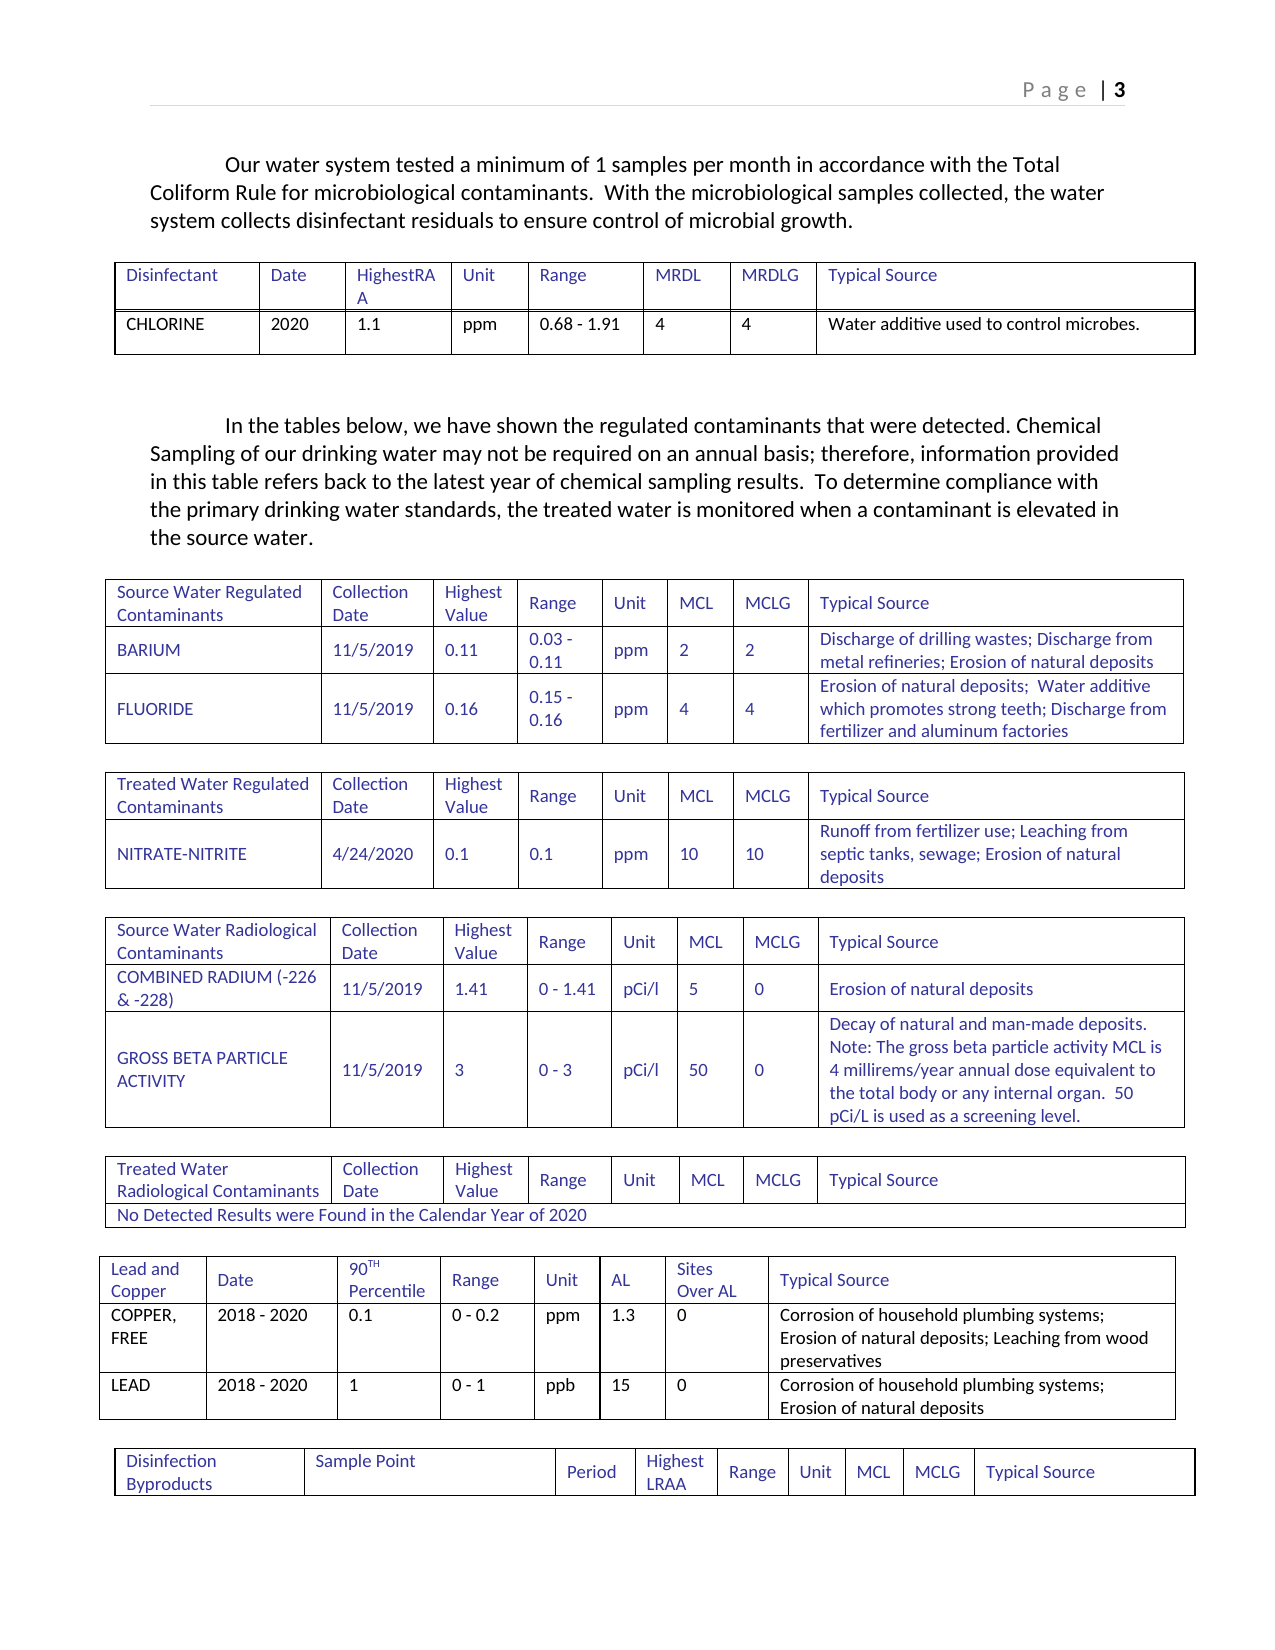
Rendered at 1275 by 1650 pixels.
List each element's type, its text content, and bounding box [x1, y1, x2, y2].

table_cell 0.11 [434, 627, 517, 673]
table_cell 11/5/2019 [331, 1012, 443, 1127]
table_cell 10 [669, 820, 733, 888]
text In the tables below, we have shown the regulated contaminants that were detected. Chemical Sampling of our drinking water may not be required on an annual basis; therefore, information provided in this table refers back to the latest year of chemical sampling results. To determine compliance with the primary drinking water standards, the treated water is monitored when a contaminant is elevated in the source water. [150, 411, 1125, 551]
table_cell 0 - 3 [528, 1012, 611, 1127]
table_cell 0.15 - 0.16 [518, 674, 602, 742]
table_cell COMBINED RADIUM (-226 & -228) [106, 965, 330, 1011]
table_cell Corrosion of household plumbing systems; Erosion of natural deposits; Leaching from wood preservatives [769, 1304, 1175, 1372]
table_cell GROSS BETA PARTICLE ACTIVITY [106, 1012, 330, 1127]
table_cell 15 [601, 1373, 665, 1419]
table_cell 1.41 [444, 965, 527, 1011]
table_cell 4 [734, 674, 808, 742]
table_header Typical Source [975, 1449, 1194, 1495]
table_header Typical Source [769, 1257, 1175, 1302]
table_header Typical Source [809, 773, 1184, 818]
table_cell ppm [603, 820, 668, 888]
table_header Typical Source [817, 263, 1194, 309]
table_cell 1 [338, 1373, 440, 1419]
table_cell Erosion of natural deposits [819, 965, 1184, 1011]
table_header Source Water Radiological Contaminants [106, 918, 330, 964]
table_cell BARIUM [106, 627, 321, 673]
table_header Typical Source [809, 580, 1183, 626]
table_cell 4/24/2020 [322, 820, 433, 888]
table_cell 50 [678, 1012, 743, 1127]
table_header Unit [535, 1257, 599, 1302]
table_header Date [260, 263, 345, 309]
table_header Typical Source [819, 918, 1184, 964]
table_header Highest Value [444, 1157, 528, 1203]
table_header Unit [612, 1157, 679, 1203]
table_header Date [207, 1257, 337, 1302]
table_cell pCi/l [612, 1012, 677, 1127]
table_header Unit [603, 773, 668, 818]
table_cell ppm [603, 674, 667, 742]
table_header Range [718, 1449, 788, 1495]
table_cell NITRATE-NITRITE [106, 820, 321, 888]
table_header MCLG [744, 1157, 817, 1203]
table_cell Water additive used to control microbes. [817, 312, 1194, 354]
table_cell 10 [734, 820, 808, 888]
table_header Unit [789, 1449, 845, 1495]
table_cell 0.1 [519, 820, 602, 888]
table_cell 0 - 0.2 [441, 1304, 534, 1372]
text Our water system tested a minimum of 1 samples per month in accordance with the Total Coliform Rule for microbiological contaminants. With the microbiological samples collected, the water system collects disinfectant residuals to ensure control of microbial growth. [150, 150, 1125, 234]
table_cell CHLORINE [116, 312, 259, 354]
table_cell 2020 [260, 312, 345, 354]
table_header [846, 1449, 903, 1495]
table_cell ppm [603, 627, 667, 673]
table_cell 0.03 - 0.11 [518, 627, 602, 673]
table_header Collection Date [322, 580, 433, 626]
table_cell pCi/l [612, 965, 677, 1011]
table_cell 11/5/2019 [331, 965, 443, 1011]
table_header [678, 918, 743, 964]
table_header Treated Water Regulated Contaminants [106, 773, 321, 818]
table_header Disinfection Byproducts [116, 1449, 304, 1495]
table_cell 0.68 - 1.91 [529, 312, 643, 354]
table_header Source Water Regulated Contaminants [106, 580, 321, 626]
table_header HighestRAA [346, 263, 451, 309]
table_cell 0.16 [434, 674, 517, 742]
table_cell No Detected Results were Found in the Calendar Year of 2020 [106, 1204, 1185, 1227]
table_cell Runoff from fertilizer use; Leaching from septic tanks, sewage; Erosion of natural deposits [809, 820, 1184, 888]
table_header MCLG [734, 773, 808, 818]
table_header Lead and Copper [100, 1257, 206, 1302]
table_cell 0 [666, 1304, 768, 1372]
table_header Collection Date [331, 918, 443, 964]
table_header Disinfectant [116, 263, 259, 309]
table_header MRDLG [731, 263, 816, 309]
table_cell ppb [535, 1373, 599, 1419]
table_cell 2 [734, 627, 808, 673]
table_cell 0 [744, 1012, 818, 1127]
table_header Range [518, 580, 602, 626]
table_cell 4 [731, 312, 816, 354]
table_cell 5 [678, 965, 743, 1011]
table_cell 0 [744, 965, 818, 1011]
table_header Range [529, 263, 643, 309]
table_header Highest Value [434, 773, 518, 818]
table_header Range [519, 773, 602, 818]
table_cell 0 - 1 [441, 1373, 534, 1419]
table_cell 0.1 [338, 1304, 440, 1372]
table_cell 3 [444, 1012, 527, 1127]
table_header Unit [603, 580, 667, 626]
table_cell 0 [666, 1373, 768, 1419]
table_cell FLUORIDE [106, 674, 321, 742]
table_header Collection Date [322, 773, 433, 818]
table_header Period [556, 1449, 635, 1495]
table_cell COPPER, FREE [100, 1304, 206, 1372]
table_header Range [529, 1157, 611, 1203]
table_header Collection Date [332, 1157, 443, 1203]
table_header Unit [612, 918, 677, 964]
table_cell Corrosion of household plumbing systems; Erosion of natural deposits [769, 1373, 1175, 1419]
table_cell 1.1 [346, 312, 451, 354]
table_cell 2018 - 2020 [207, 1373, 337, 1419]
table_cell 1.3 [601, 1304, 665, 1372]
table_cell Discharge of drilling wastes; Discharge from metal refineries; Erosion of natural deposits [809, 627, 1183, 673]
table_cell ppm [452, 312, 528, 354]
table_header Sample Point [305, 1449, 555, 1495]
table_cell 11/5/2019 [322, 627, 433, 673]
table_cell 4 [668, 674, 733, 742]
table_cell Decay of natural and man-made deposits. Note: The gross beta particle activity MCL is 4 millirems/year annual dose equivalent to the total body or any internal organ. 50 pCi/L is used as a screening level. [819, 1012, 1184, 1127]
table_cell 2 [668, 627, 733, 673]
table_header MCLG [734, 580, 808, 626]
table_header Unit [452, 263, 528, 309]
table_header Treated Water Radiological Contaminants [106, 1157, 331, 1203]
table_header Range [528, 918, 611, 964]
table_cell ppm [535, 1304, 599, 1372]
table_cell 4 [644, 312, 730, 354]
table_header [680, 1157, 743, 1203]
table_cell LEAD [100, 1373, 206, 1419]
table_header MCLG [744, 918, 818, 964]
table_header Range [441, 1257, 534, 1302]
table_header 90TH Percentile [338, 1257, 440, 1302]
table_cell 0.1 [434, 820, 518, 888]
table_header Highest Value [444, 918, 527, 964]
table_header Highest Value [434, 580, 517, 626]
table_header Typical Source [818, 1157, 1185, 1203]
table_header MCLG [904, 1449, 974, 1495]
table_cell Erosion of natural deposits; Water additive which promotes strong teeth; Discharge from fertilizer and aluminum factories [809, 674, 1183, 742]
table_header Sites Over AL [666, 1257, 768, 1302]
table_cell 2018 - 2020 [207, 1304, 337, 1372]
table_header [669, 773, 733, 818]
table_cell 0 - 1.41 [528, 965, 611, 1011]
table_cell 11/5/2019 [322, 674, 433, 742]
table_header MRDL [644, 263, 730, 309]
table_header Highest LRAA [636, 1449, 717, 1495]
table_header AL [601, 1257, 665, 1302]
table_header [668, 580, 733, 626]
